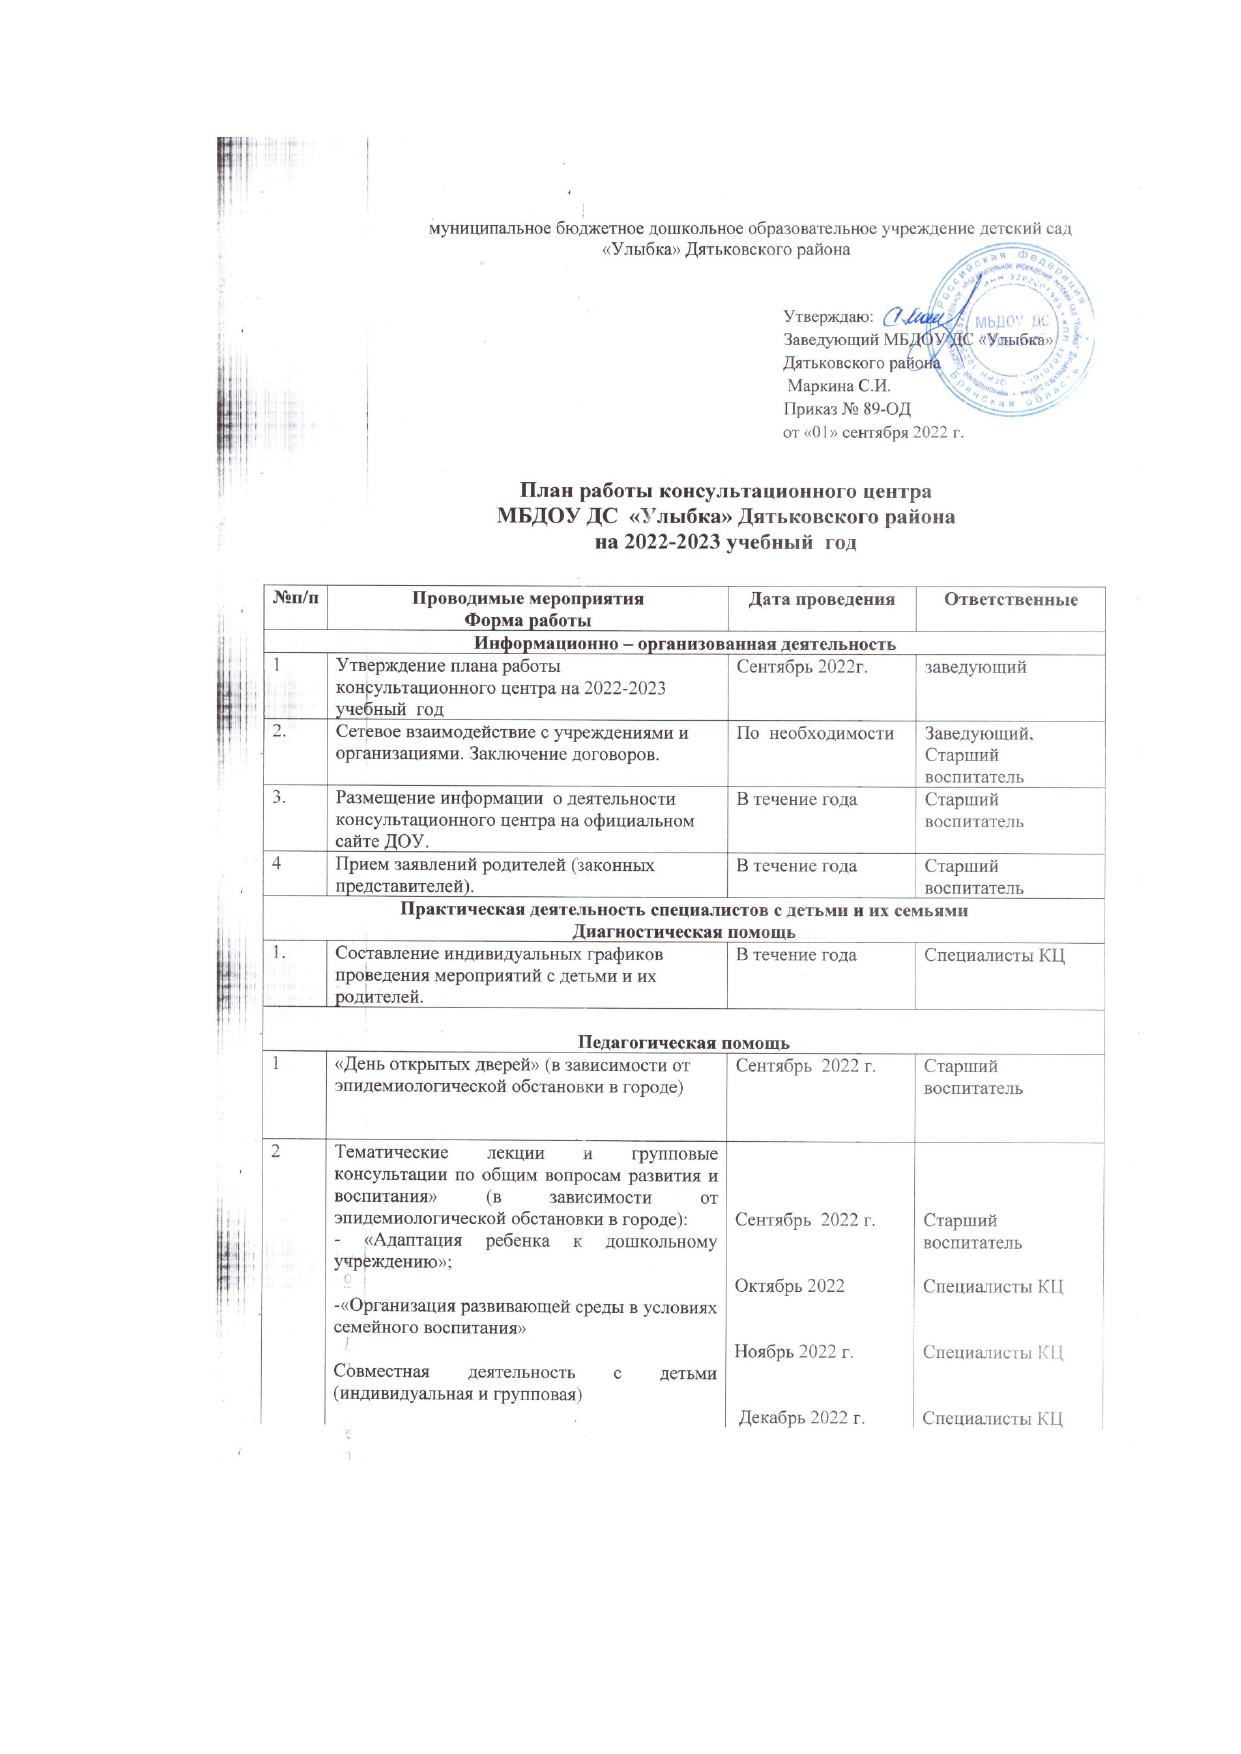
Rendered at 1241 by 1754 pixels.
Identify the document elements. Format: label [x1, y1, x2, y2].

picture [177, 128, 1152, 1468]
